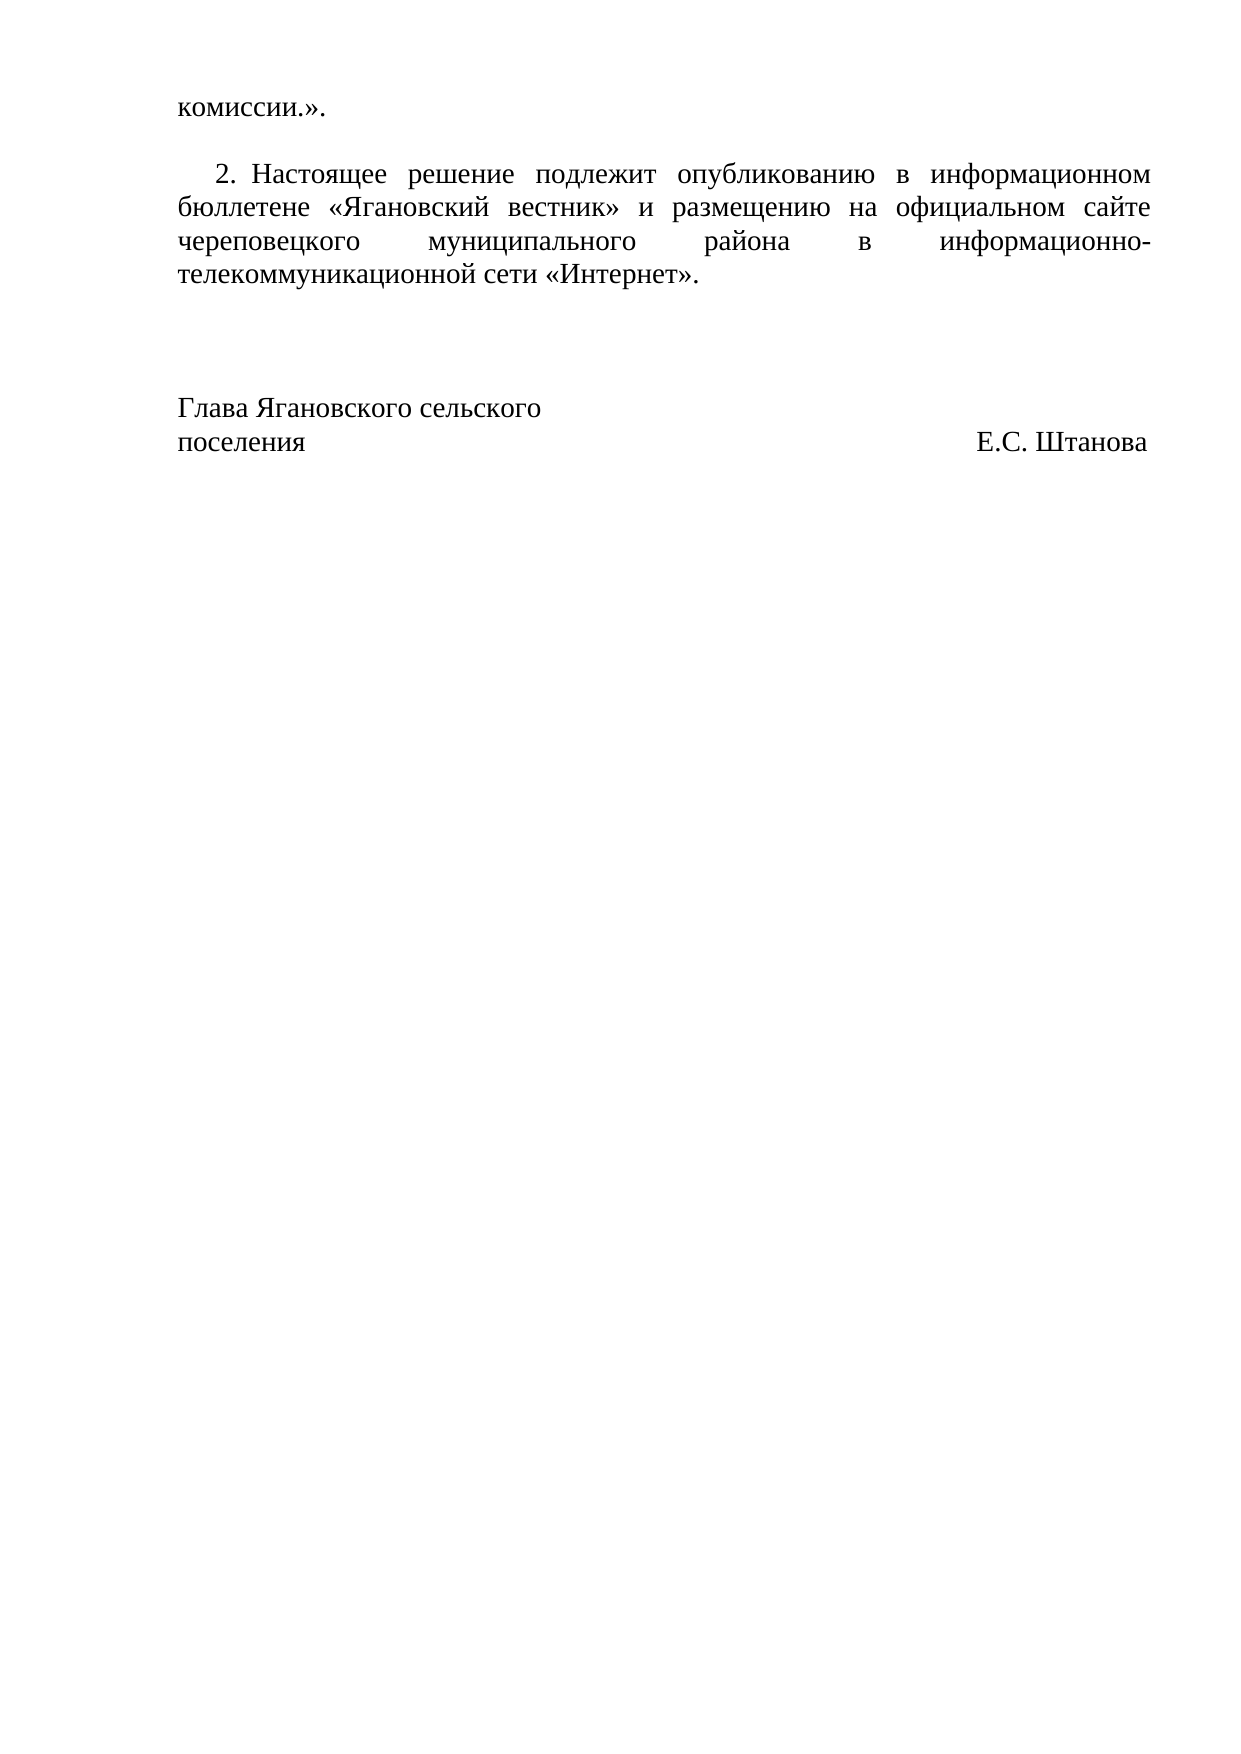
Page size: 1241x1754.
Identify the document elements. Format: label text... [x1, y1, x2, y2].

text Глава Ягановского сельского [177, 391, 1152, 424]
text поселения Е.С. Штанова [177, 424, 1152, 458]
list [177, 89, 1152, 122]
list Настоящее решение подлежит опубликованию в информационном бюллетене «Ягановский вестник» и размещению на официальном сайте череповецкого муниципального района в информационно-телекоммуникационной сети «Интернет». [177, 156, 1152, 290]
